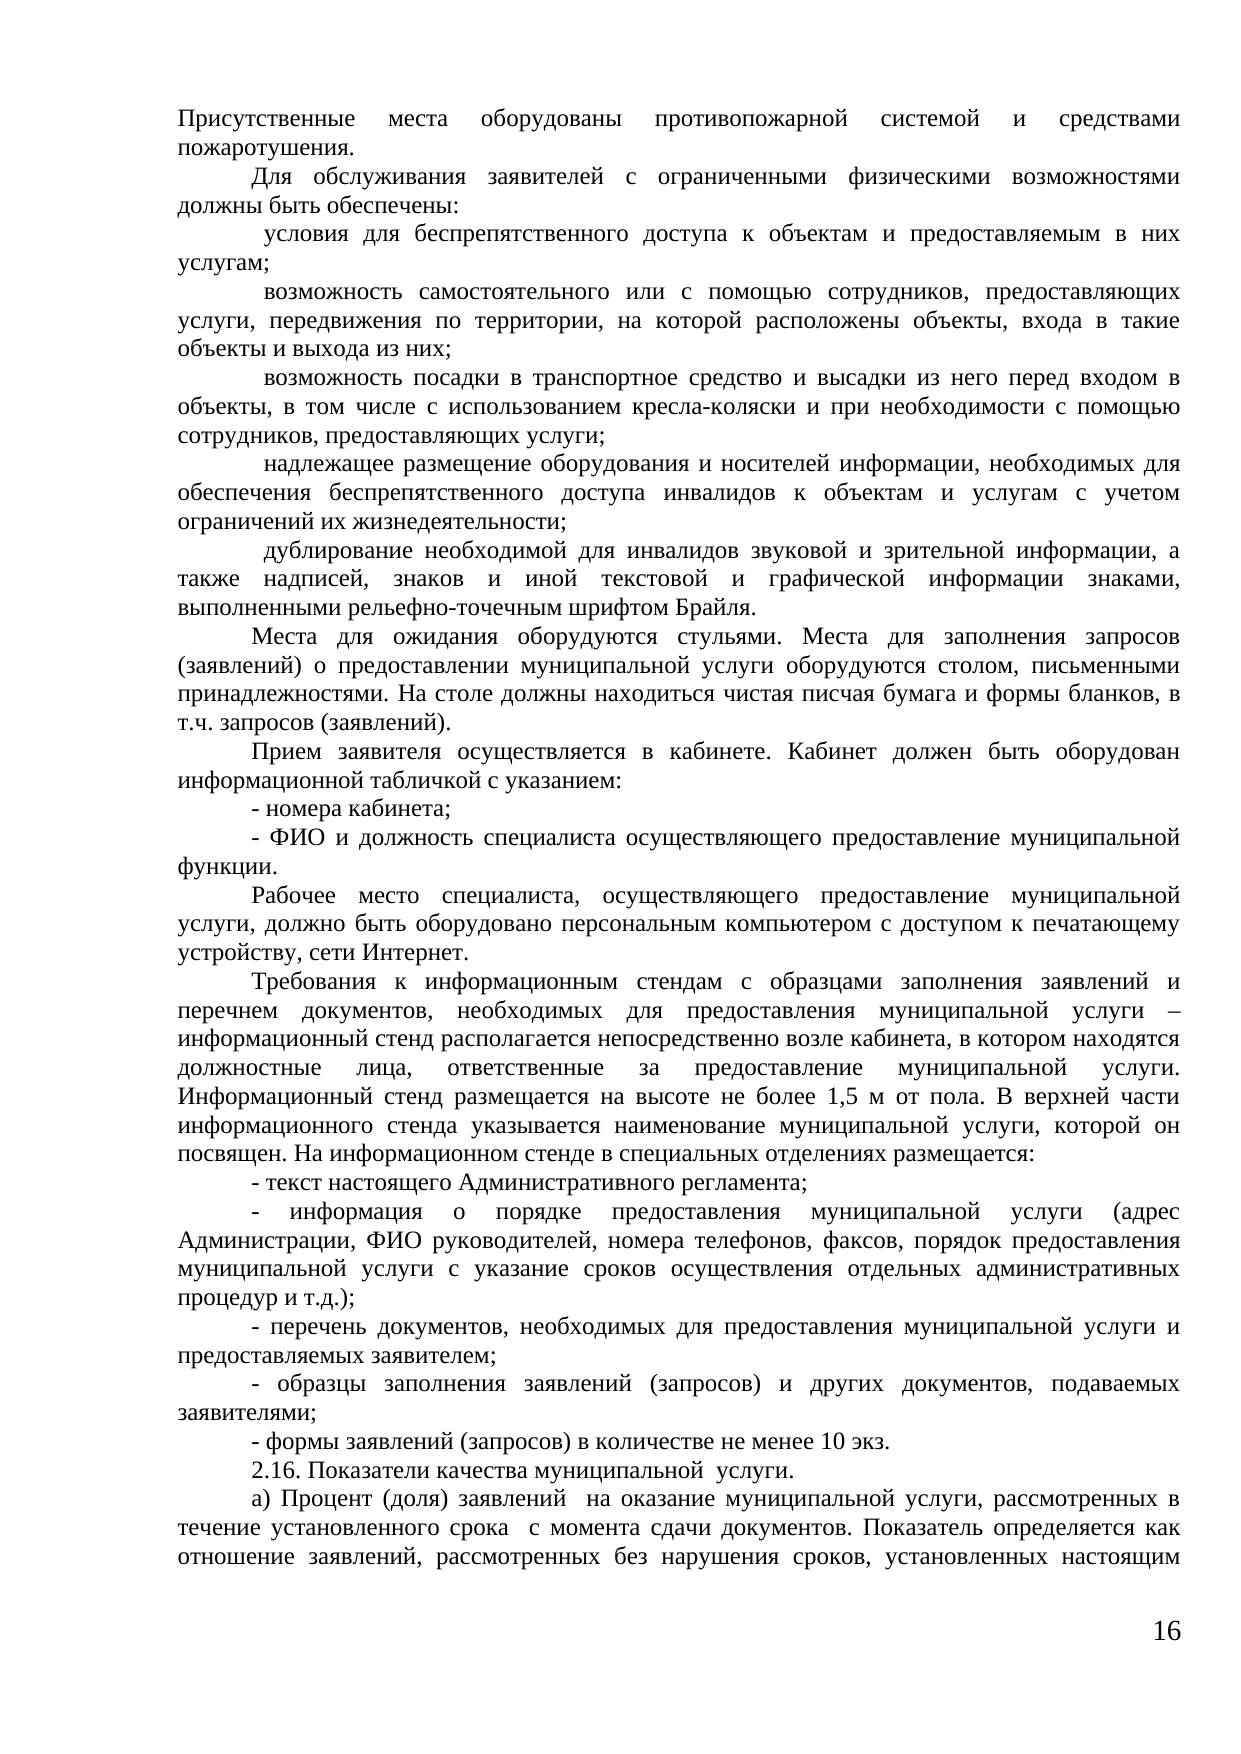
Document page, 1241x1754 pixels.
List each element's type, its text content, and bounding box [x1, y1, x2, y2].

text Места для ожидания оборудуются стульями. Места для заполнения запросов (заявлений) о предоставлении муниципальной услуги оборудуются столом, письменными принадлежностями. На столе должны находиться чистая писчая бумага и формы бланков, в т.ч. запросов (заявлений). [177, 621, 1181, 736]
text условия для беспрепятственного доступа к объектам и предоставляемым в них услугам; [177, 218, 1181, 276]
text 2.16. Показатели качества муниципальной услуги. [177, 1455, 1181, 1483]
text - текст настоящего Административного регламента; [177, 1167, 1181, 1196]
text - номера кабинета; [177, 793, 1181, 822]
text - образцы заполнения заявлений (запросов) и других документов, подаваемых заявителями; [177, 1368, 1181, 1426]
text дублирование необходимой для инвалидов звуковой и зрительной информации, а также надписей, знаков и иной текстовой и графической информации знаками, выполненными рельефно-точечным шрифтом Брайля. [177, 535, 1181, 621]
text надлежащее размещение оборудования и носителей информации, необходимых для обеспечения беспрепятственного доступа инвалидов к объектам и услугам с учетом ограничений их жизнедеятельности; [177, 448, 1181, 535]
text Рабочее место специалиста, осуществляющего предоставление муниципальной услуги, должно быть оборудовано персональным компьютером с доступом к печатающему устройству, сети Интернет. [177, 880, 1181, 966]
text Прием заявителя осуществляется в кабинете. Кабинет должен быть оборудован информационной табличкой с указанием: [177, 736, 1181, 793]
text возможность посадки в транспортное средство и высадки из него перед входом в объекты, в том числе с использованием кресла-коляски и при необходимости с помощью сотрудников, предоставляющих услуги; [177, 362, 1181, 448]
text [177, 1483, 1181, 1570]
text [177, 103, 1181, 161]
text возможность самостоятельного или с помощью сотрудников, предоставляющих услуги, передвижения по территории, на которой расположены объекты, входа в такие объекты и выхода из них; [177, 276, 1181, 362]
text - формы заявлений (запросов) в количестве не менее 10 экз. [177, 1426, 1181, 1455]
text - ФИО и должность специалиста осуществляющего предоставление муниципальной функции. [177, 822, 1181, 880]
text Требования к информационным стендам с образцами заполнения заявлений и перечнем документов, необходимых для предоставления муниципальной услуги – информационный стенд располагается непосредственно возле кабинета, в котором находятся должностные лица, ответственные за предоставление муниципальной услуги. Информационный стенд размещается на высоте не более от пола. В верхней части информационного стенда указывается наименование муниципальной услуги, которой он посвящен. На информационном стенде в специальных отделениях размещается: [177, 966, 1181, 1167]
text Для обслуживания заявителей с ограниченными физическими возможностями должны быть обеспечены: [177, 161, 1181, 218]
text - перечень документов, необходимых для предоставления муниципальной услуги и предоставляемых заявителем; [177, 1311, 1181, 1368]
text - информация о порядке предоставления муниципальной услуги (адрес Администрации, ФИО руководителей, номера телефонов, факсов, порядок предоставления муниципальной услуги с указание сроков осуществления отдельных административных процедур и т.д.); [177, 1196, 1181, 1311]
